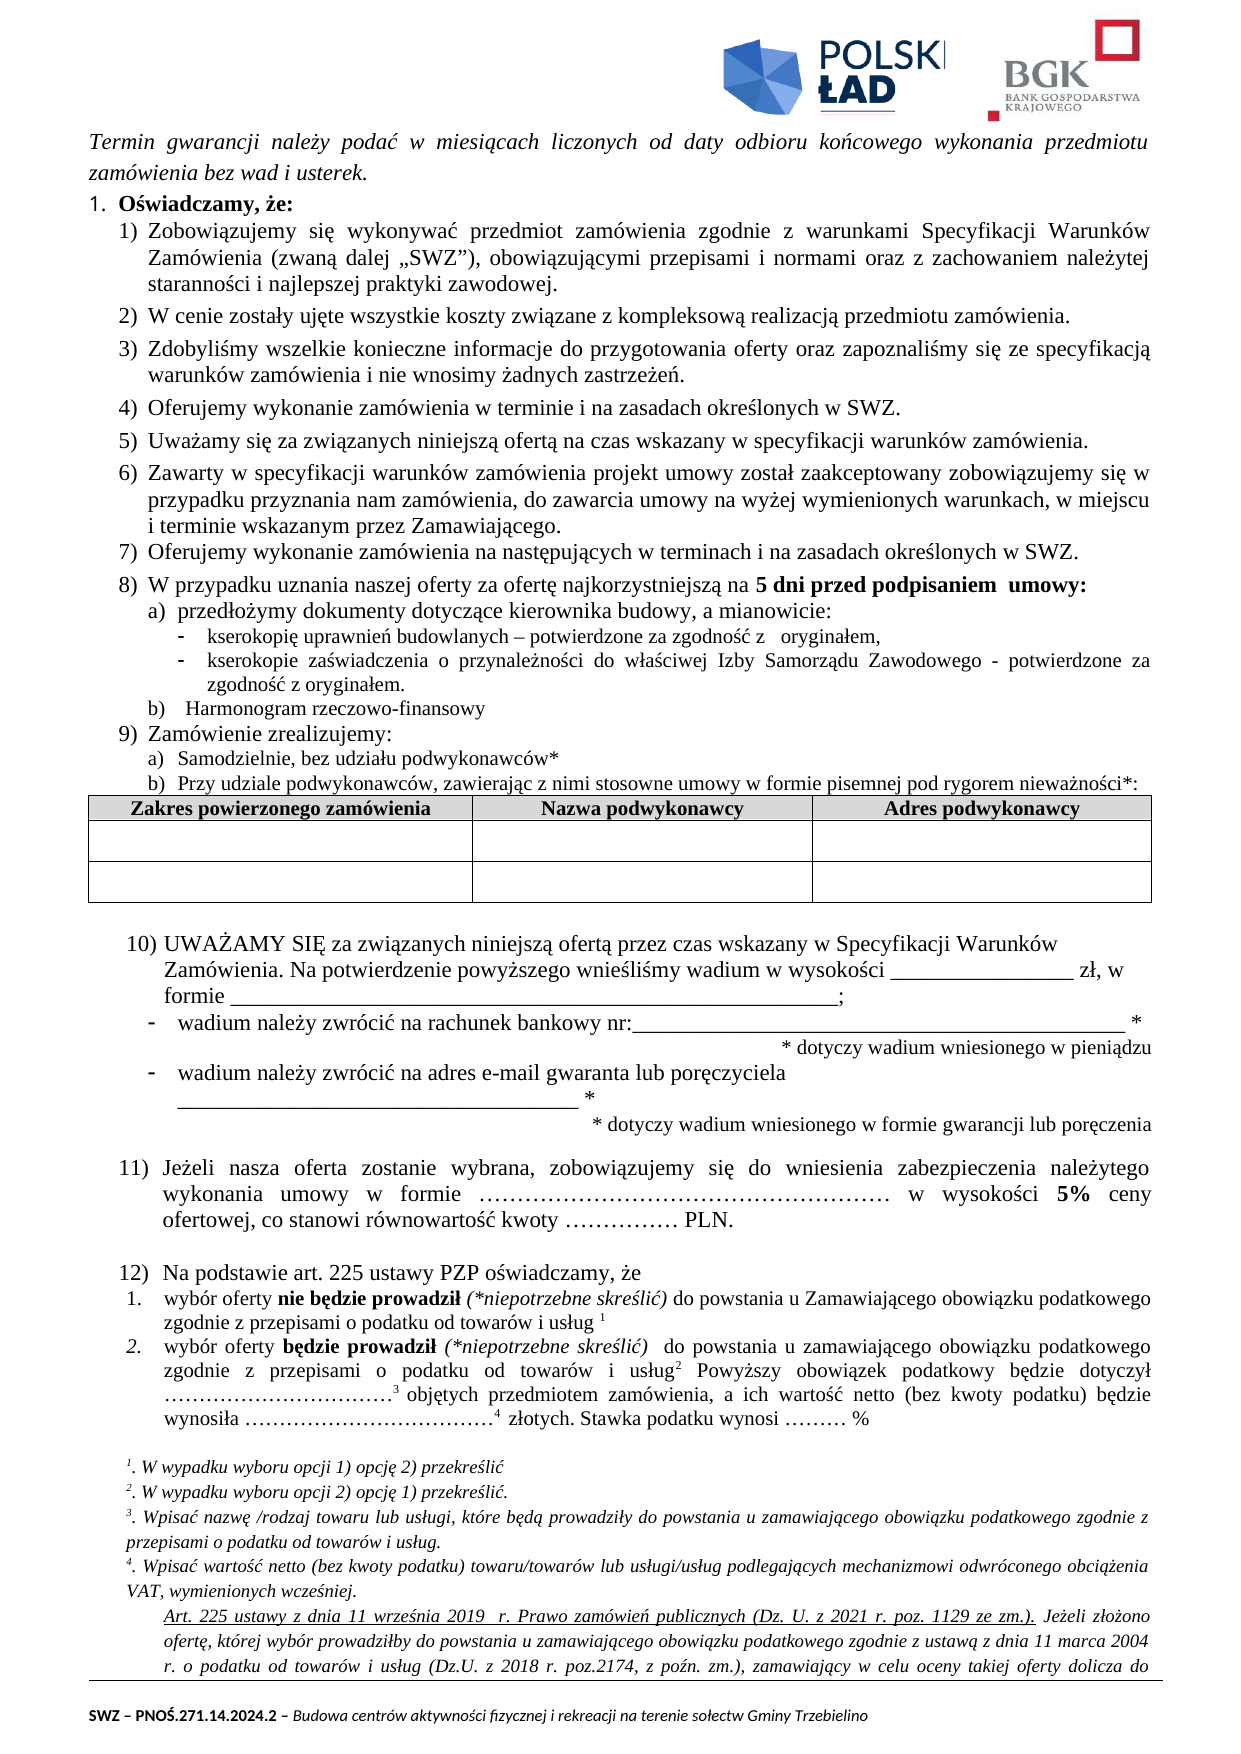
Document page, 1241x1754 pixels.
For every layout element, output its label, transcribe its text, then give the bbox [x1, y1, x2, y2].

list Zobowiązujemy się wykonywać przedmiot zamówienia zgodnie z warunkami Specyfikacji Warunków Zamówienia (zwaną dalej „SWZ”), obowiązującymi przepisami i normami oraz z zachowaniem należytej staranności i najlepszej praktyki zawodowej. [118, 217, 1152, 296]
list Harmonogram rzeczowo-finansowy [148, 696, 1152, 720]
list Uważamy się za związanych niniejszą ofertą na czas wskazany w specyfikacji warunków zamówienia. [118, 427, 1152, 453]
list W cenie zostały ujęte wszystkie koszty związane z kompleksową realizacją przedmiotu zamówienia. [118, 303, 1152, 329]
text 3. Wpisać nazwę /rodzaj towaru lub usługi, które będą prowadziły do powstania u zamawiającego obowiązku podatkowego zgodnie z przepisami o podatku od towarów i usług. [126, 1506, 1152, 1552]
list przedłożymy dokumenty dotyczące kierownika budowy, a mianowicie: [148, 597, 1152, 624]
table_header Zakres powierzonego zamówienia [89, 796, 472, 819]
list Jeżeli nasza oferta zostanie wybrana, zobowiązujemy się do wniesienia zabezpieczenia należytego wykonania umowy w formie ……………………………………………… w wysokości 5% ceny ofertowej, co stanowi równowartość kwoty …………… PLN. [118, 1154, 1152, 1233]
list kserokopie zaświadczenia o przynależności do właściwej Izby Samorządu Zawodowego - potwierdzone za zgodność z oryginałem. [177, 648, 1152, 696]
list UWAŻAMY SIĘ za związanych niniejszą ofertą przez czas wskazany w Specyfikacji Warunków Zamówienia. Na potwierdzenie powyższego wnieśliśmy wadium w wysokości ________________ zł, w formie _____________________________________________________; [126, 930, 1152, 1009]
list wadium należy zwrócić na adres e-mail gwaranta lub poręczyciela ___________________________________ * [148, 1059, 1152, 1112]
table_cell [813, 821, 1151, 861]
list wybór oferty nie będzie prowadził (*niepotrzebne skreślić) do powstania u Zamawiającego obowiązku podatkowego zgodnie z przepisami o podatku od towarów i usług 1 [126, 1286, 1152, 1334]
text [89, 128, 1152, 185]
list Zdobyliśmy wszelkie konieczne informacje do przygotowania oferty oraz zapoznaliśmy się ze specyfikacją warunków zamówienia i nie wnosimy żadnych zastrzeżeń. [118, 335, 1152, 388]
list Zamówienie zrealizujemy: [118, 720, 1152, 746]
list wybór oferty będzie prowadził (*niepotrzebne skreślić) do powstania u zamawiającego obowiązku podatkowego zgodnie z przepisami o podatku od towarów i usług2 Powyższy obowiązek podatkowy będzie dotyczył ……………………………3 objętych przedmiotem zamówienia, a ich wartość netto (bez kwoty podatku) będzie wynosiła ………………………………4 złotych. Stawka podatku wynosi ……… % [126, 1334, 1152, 1430]
list Samodzielnie, bez udziału podwykonawców* [148, 746, 1152, 770]
picture [723, 39, 945, 115]
list kserokopię uprawnień budowlanych – potwierdzone za zgodność z oryginałem, [177, 624, 1152, 648]
list * dotyczy wadium wniesionego w pieniądzu [164, 1035, 1152, 1059]
list Przy udziale podwykonawców, zawierając z nimi stosowne umowy w formie pisemnej pod rygorem nieważności*: [148, 770, 1152, 794]
list Oferujemy wykonanie zamówienia w terminie i na zasadach określonych w SWZ. [118, 394, 1152, 421]
list * dotyczy wadium wniesionego w formie gwarancji lub poręczenia [239, 1112, 1152, 1136]
list W przypadku uznania naszej oferty za ofertę najkorzystniejszą na 5 dni przed podpisaniem umowy: [118, 571, 1152, 597]
picture [983, 9, 1141, 125]
text 2. W wypadku wyboru opcji 2) opcję 1) przekreślić. [126, 1481, 1152, 1503]
table_cell [473, 862, 812, 902]
table_cell [89, 862, 472, 902]
table_cell [89, 821, 472, 861]
table_cell [813, 862, 1151, 902]
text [164, 1605, 1152, 1676]
list Oferujemy wykonanie zamówienia na następujących w terminach i na zasadach określonych w SWZ. [118, 538, 1152, 565]
table_cell [473, 821, 812, 861]
list Oświadczamy, że: [89, 189, 1152, 217]
table_header Adres podwykonawcy [813, 796, 1151, 819]
table_header Nazwa podwykonawcy [473, 796, 812, 819]
list wadium należy zwrócić na rachunek bankowy nr:___________________________________________ * [148, 1009, 1152, 1035]
list Na podstawie art. 225 ustawy PZP oświadczamy, że [118, 1259, 1152, 1286]
text 1. W wypadku wyboru opcji 1) opcję 2) przekreślić [126, 1456, 1152, 1478]
list Zawarty w specyfikacji warunków zamówienia projekt umowy został zaakceptowany zobowiązujemy się w przypadku przyznania nam zamówienia, do zawarcia umowy na wyżej wymienionych warunkach, w miejscu i terminie wskazanym przez Zamawiającego. [118, 459, 1152, 538]
text 4. Wpisać wartość netto (bez kwoty podatku) towaru/towarów lub usługi/usług podlegających mechanizmowi odwróconego obciążenia VAT, wymienionych wcześniej. [126, 1555, 1152, 1602]
